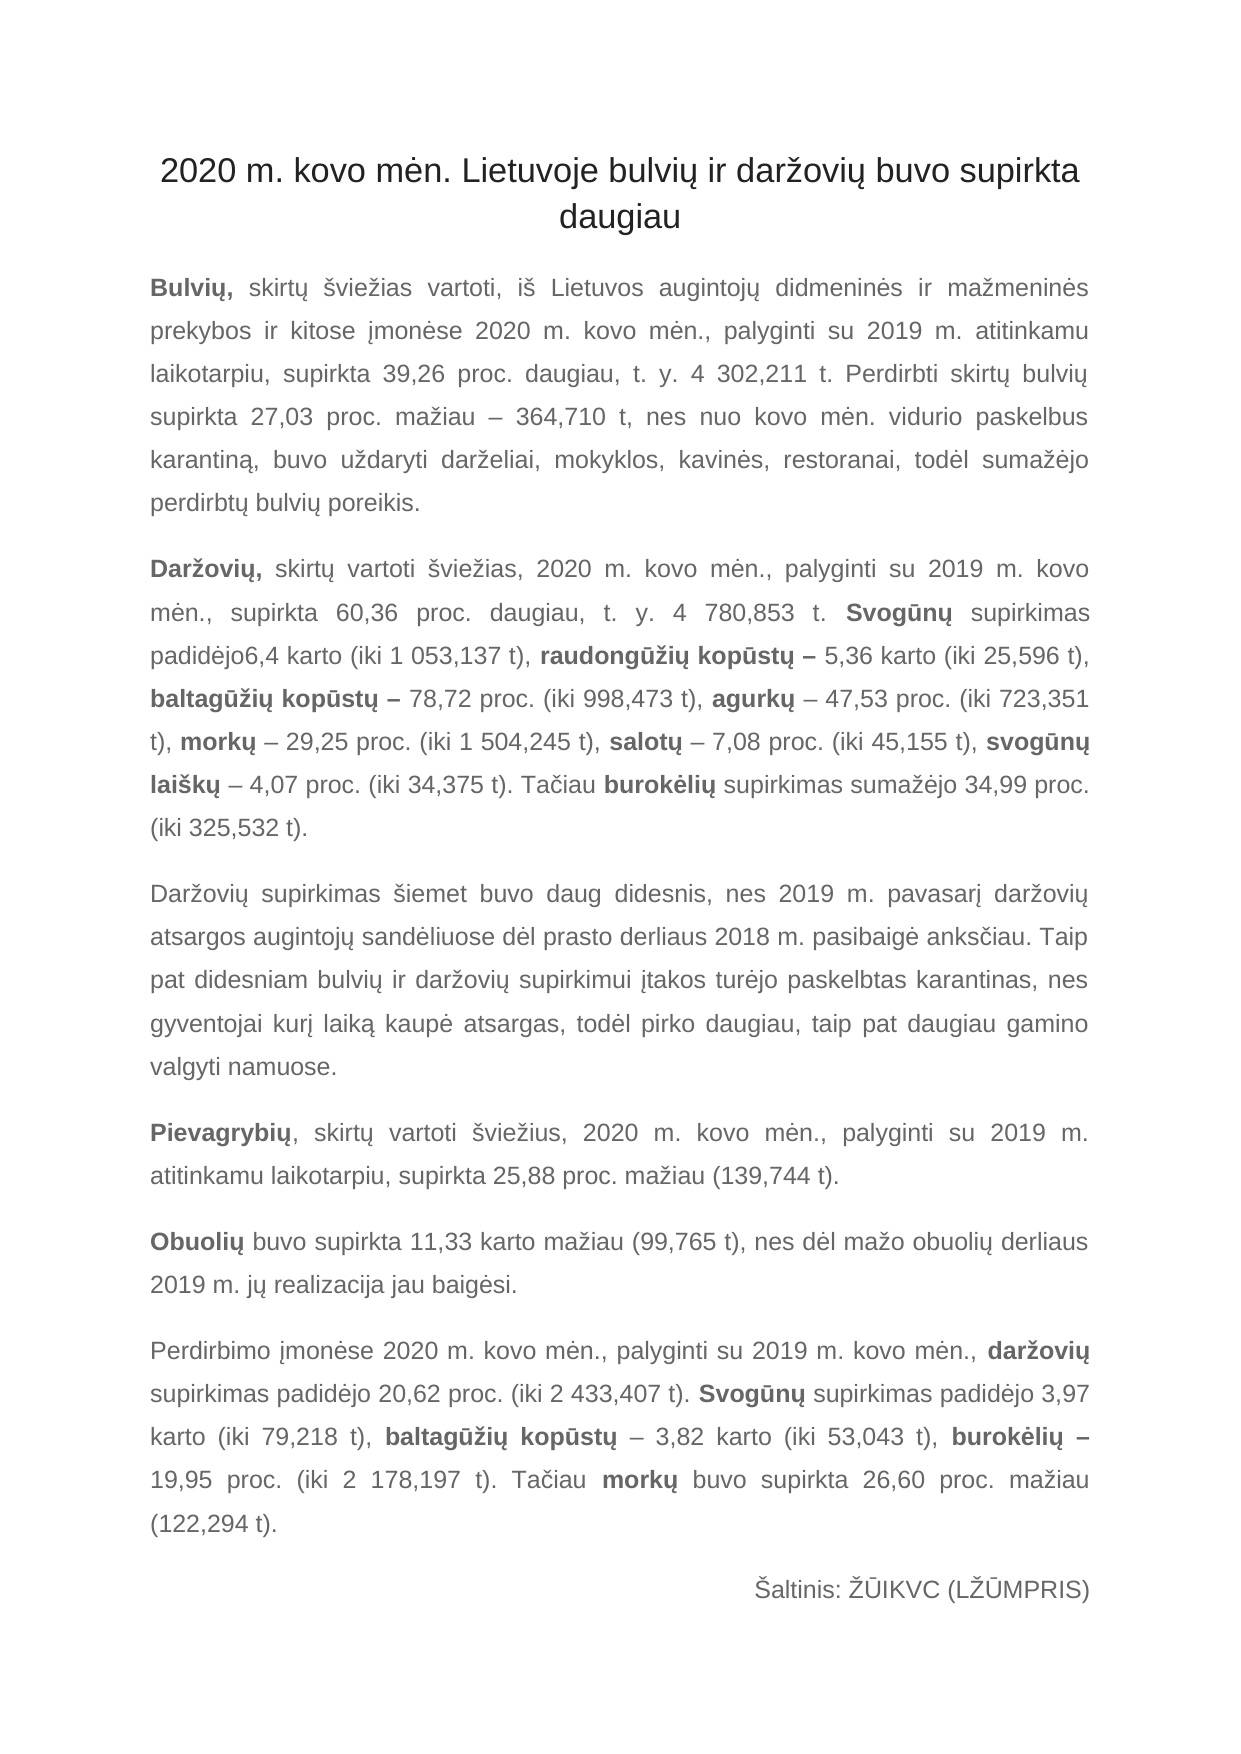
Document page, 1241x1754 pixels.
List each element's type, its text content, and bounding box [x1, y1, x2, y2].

text Obuolių buvo supirkta 11,33 karto mažiau (99,765 t), nes dėl mažo obuolių derliaus 2019 m. jų realizacija jau baigėsi. [150, 1227, 1090, 1299]
text Bulvių, skirtų šviežias vartoti, iš Lietuvos augintojų didmeninės ir mažmeninės prekybos ir kitose įmonėse 2020 m. kovo mėn., palyginti su 2019 m. atitinkamu laikotarpiu, supirkta 39,26 proc. daugiau, t. y. 4 302,211 t. Perdirbti skirtų bulvių supirkta 27,03 proc. mažiau – 364,710 t, nes nuo kovo mėn. vidurio paskelbus karantiną, buvo uždaryti darželiai, mokyklos, kavinės, restoranai, todėl sumažėjo perdirbtų bulvių poreikis. [150, 273, 1090, 517]
subtitle 2020 m. kovo mėn. Lietuvoje bulvių ir daržovių buvo supirkta daugiau [150, 150, 1090, 236]
text Perdirbimo įmonėse 2020 m. kovo mėn., palyginti su 2019 m. kovo mėn., daržovių supirkimas padidėjo 20,62 proc. (iki 2 433,407 t). Svogūnų supirkimas padidėjo 3,97 karto (iki 79,218 t), baltagūžių kopūstų – 3,82 karto (iki 53,043 t), burokėlių – 19,95 proc. (iki 2 178,197 t). Tačiau morkų buvo supirkta 26,60 proc. mažiau (122,294 t). [150, 1336, 1090, 1537]
text Pievagrybių, skirtų vartoti šviežius, 2020 m. kovo mėn., palyginti su 2019 m. atitinkamu laikotarpiu, supirkta 25,88 proc. mažiau (139,744 t). [150, 1118, 1090, 1189]
text Šaltinis: ŽŪIKVC (LŽŪMPRIS) [150, 1574, 1090, 1603]
text Daržovių supirkimas šiemet buvo daug didesnis, nes 2019 m. pavasarį daržovių atsargos augintojų sandėliuose dėl prasto derliaus 2018 m. pasibaigė anksčiau. Taip pat didesniam bulvių ir daržovių supirkimui įtakos turėjo paskelbtas karantinas, nes gyventojai kurį laiką kaupė atsargas, todėl pirko daugiau, taip pat daugiau gamino valgyti namuose. [150, 879, 1090, 1080]
text Daržovių, skirtų vartoti šviežias, 2020 m. kovo mėn., palyginti su 2019 m. kovo mėn., supirkta 60,36 proc. daugiau, t. y. 4 780,853 t. Svogūnų supirkimas padidėjo6,4 karto (iki 1 053,137 t), raudongūžių kopūstų – 5,36 karto (iki 25,596 t), baltagūžių kopūstų – 78,72 proc. (iki 998,473 t), agurkų – 47,53 proc. (iki 723,351 t), morkų – 29,25 proc. (iki 1 504,245 t), salotų – 7,08 proc. (iki 45,155 t), svogūnų laiškų – 4,07 proc. (iki 34,375 t). Tačiau burokėlių supirkimas sumažėjo 34,99 proc. (iki 325,532 t). [150, 554, 1090, 842]
